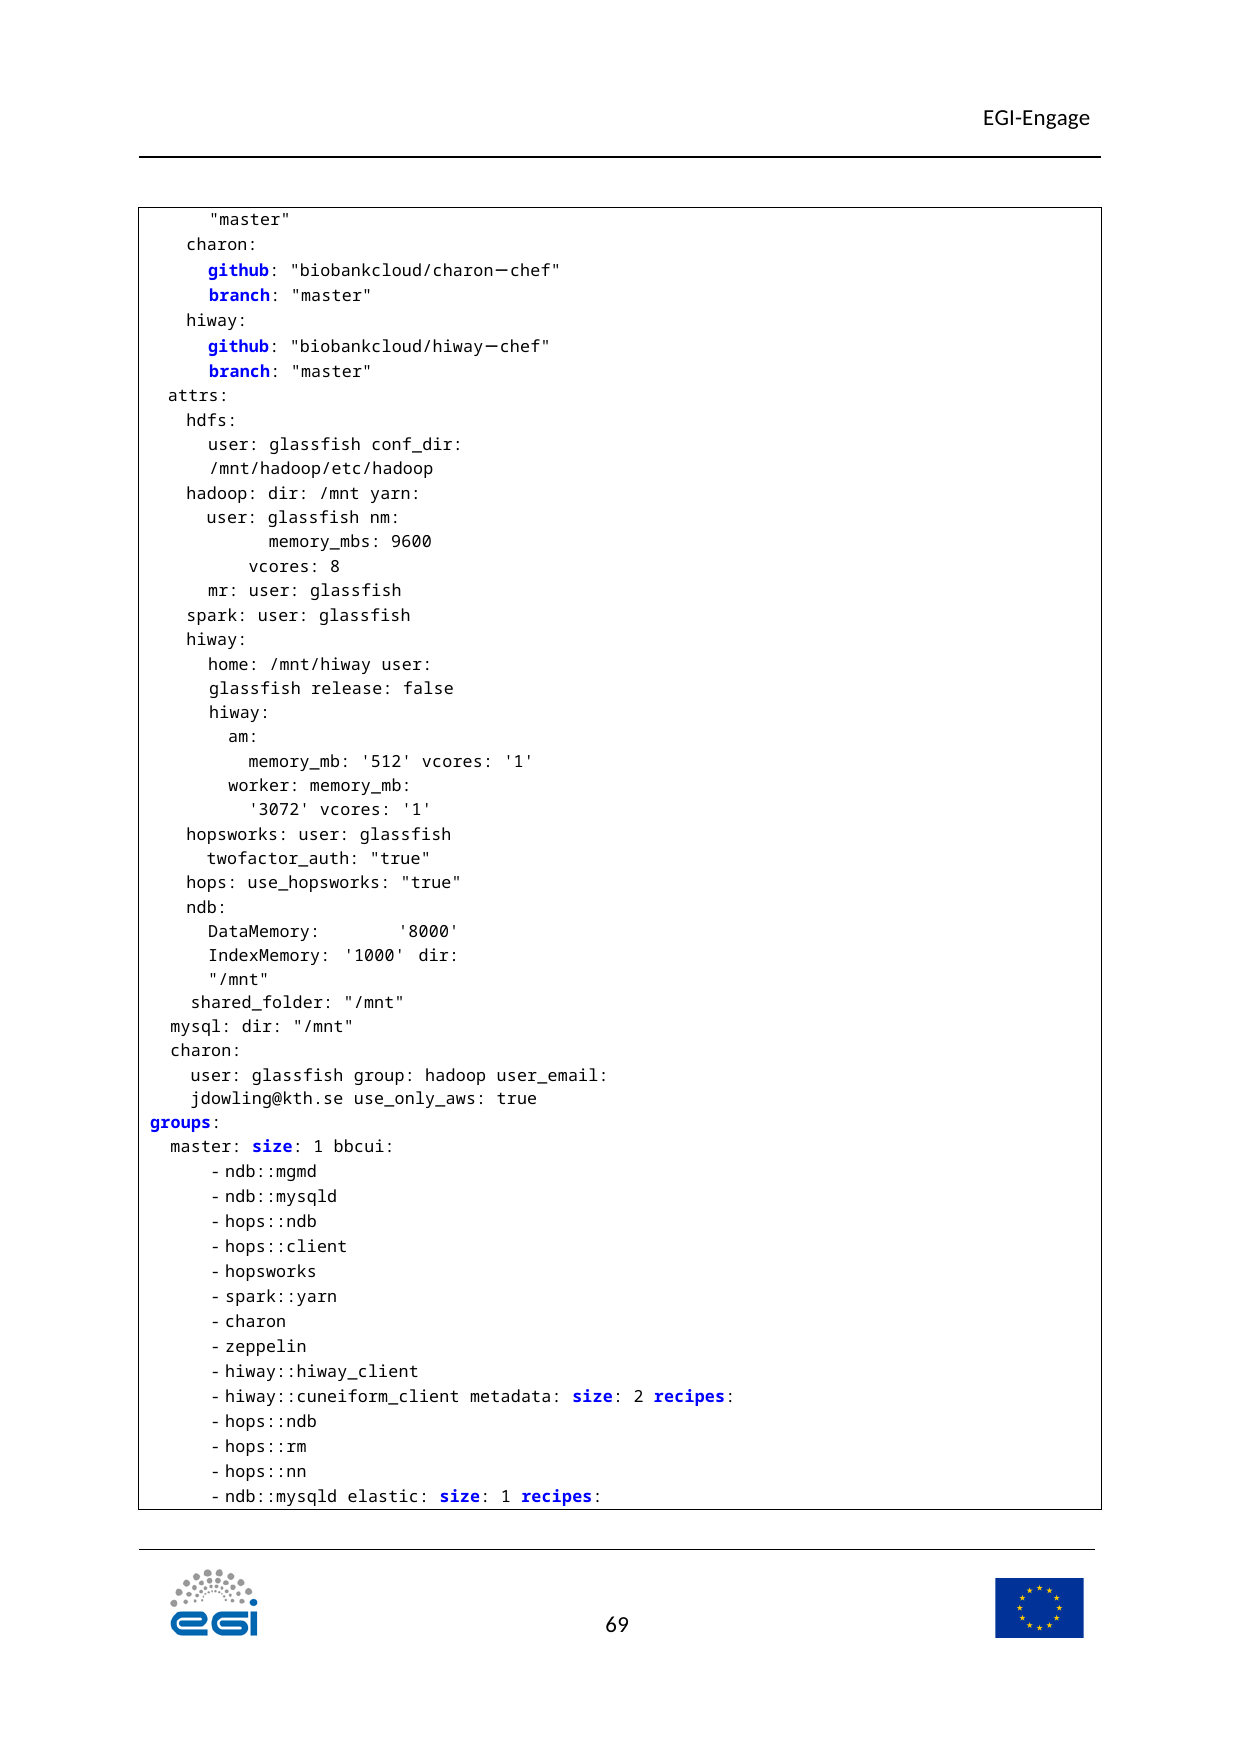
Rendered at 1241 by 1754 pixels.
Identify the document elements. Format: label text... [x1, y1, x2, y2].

picture [150, 1567, 276, 1638]
picture [995, 1578, 1084, 1638]
